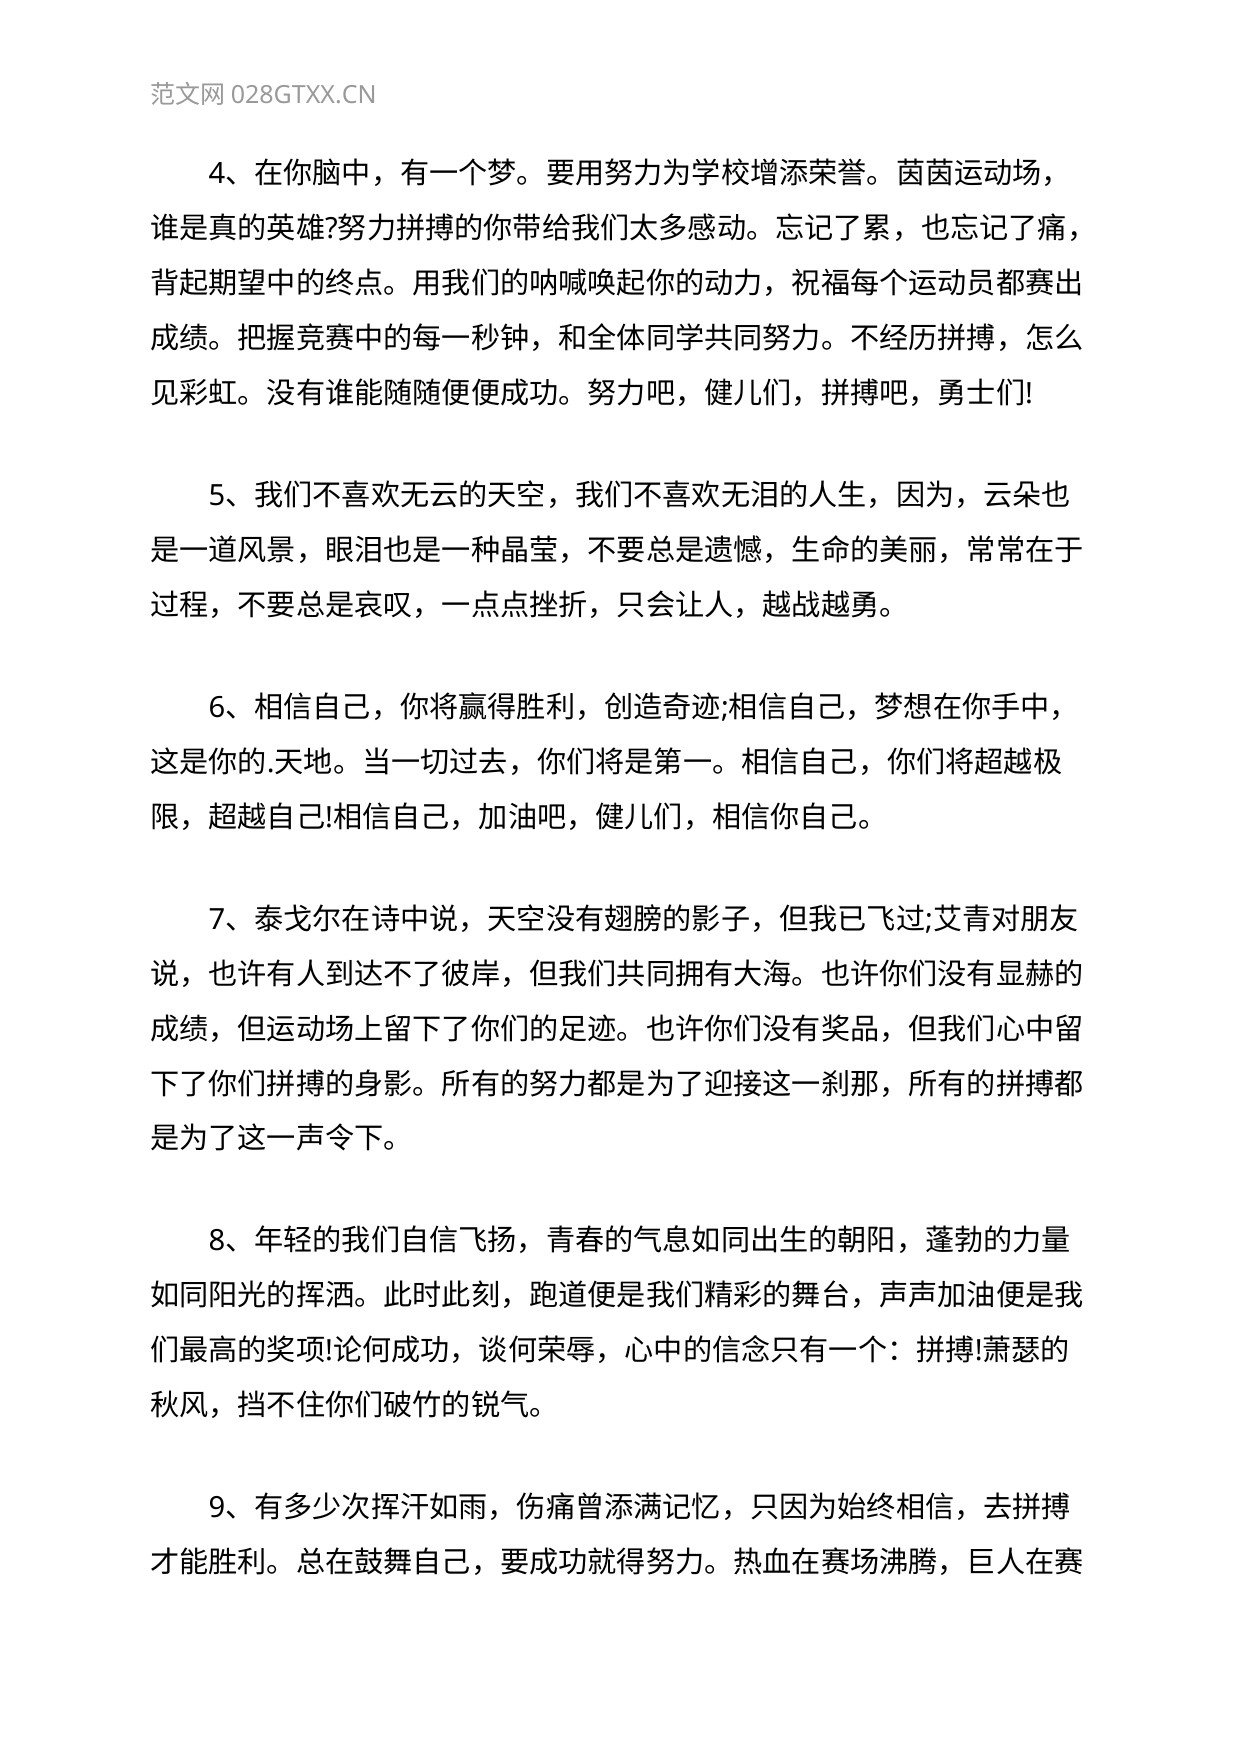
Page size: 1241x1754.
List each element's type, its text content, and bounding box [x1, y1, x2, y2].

text 7、泰戈尔在诗中说，天空没有翅膀的影子，但我已飞过;艾青对朋友说，也许有人到达不了彼岸，但我们共同拥有大海。也许你们没有显赫的成绩，但运动场上留下了你们的足迹。也许你们没有奖品，但我们心中留下了你们拼搏的身影。所有的努力都是为了迎接这一刹那，所有的拼搏都是为了这一声令下。 [150, 895, 1090, 1157]
text 8、年轻的我们自信飞扬，青春的气息如同出生的朝阳，蓬勃的力量如同阳光的挥洒。此时此刻，跑道便是我们精彩的舞台，声声加油便是我们最高的奖项!论何成功，谈何荣辱，心中的信念只有一个：拼搏!萧瑟的秋风，挡不住你们破竹的锐气。 [150, 1217, 1090, 1424]
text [150, 1483, 1090, 1581]
text 6、相信自己，你将赢得胜利，创造奇迹;相信自己，梦想在你手中，这是你的.天地。当一切过去，你们将是第一。相信自己，你们将超越极限，超越自己!相信自己，加油吧，健儿们，相信你自己。 [150, 683, 1090, 836]
text 5、我们不喜欢无云的天空，我们不喜欢无泪的人生，因为，云朵也是一道风景，眼泪也是一种晶莹，不要总是遗憾，生命的美丽，常常在于过程，不要总是哀叹，一点点挫折，只会让人，越战越勇。 [150, 472, 1090, 624]
text 4、在你脑中，有一个梦。要用努力为学校增添荣誉。茵茵运动场，谁是真的英雄?努力拼搏的你带给我们太多感动。忘记了累，也忘记了痛，背起期望中的终点。用我们的呐喊唤起你的动力，祝福每个运动员都赛出成绩。把握竞赛中的每一秒钟，和全体同学共同努力。不经历拼搏，怎么见彩虹。没有谁能随随便便成功。努力吧，健儿们，拼搏吧，勇士们! [150, 150, 1090, 412]
